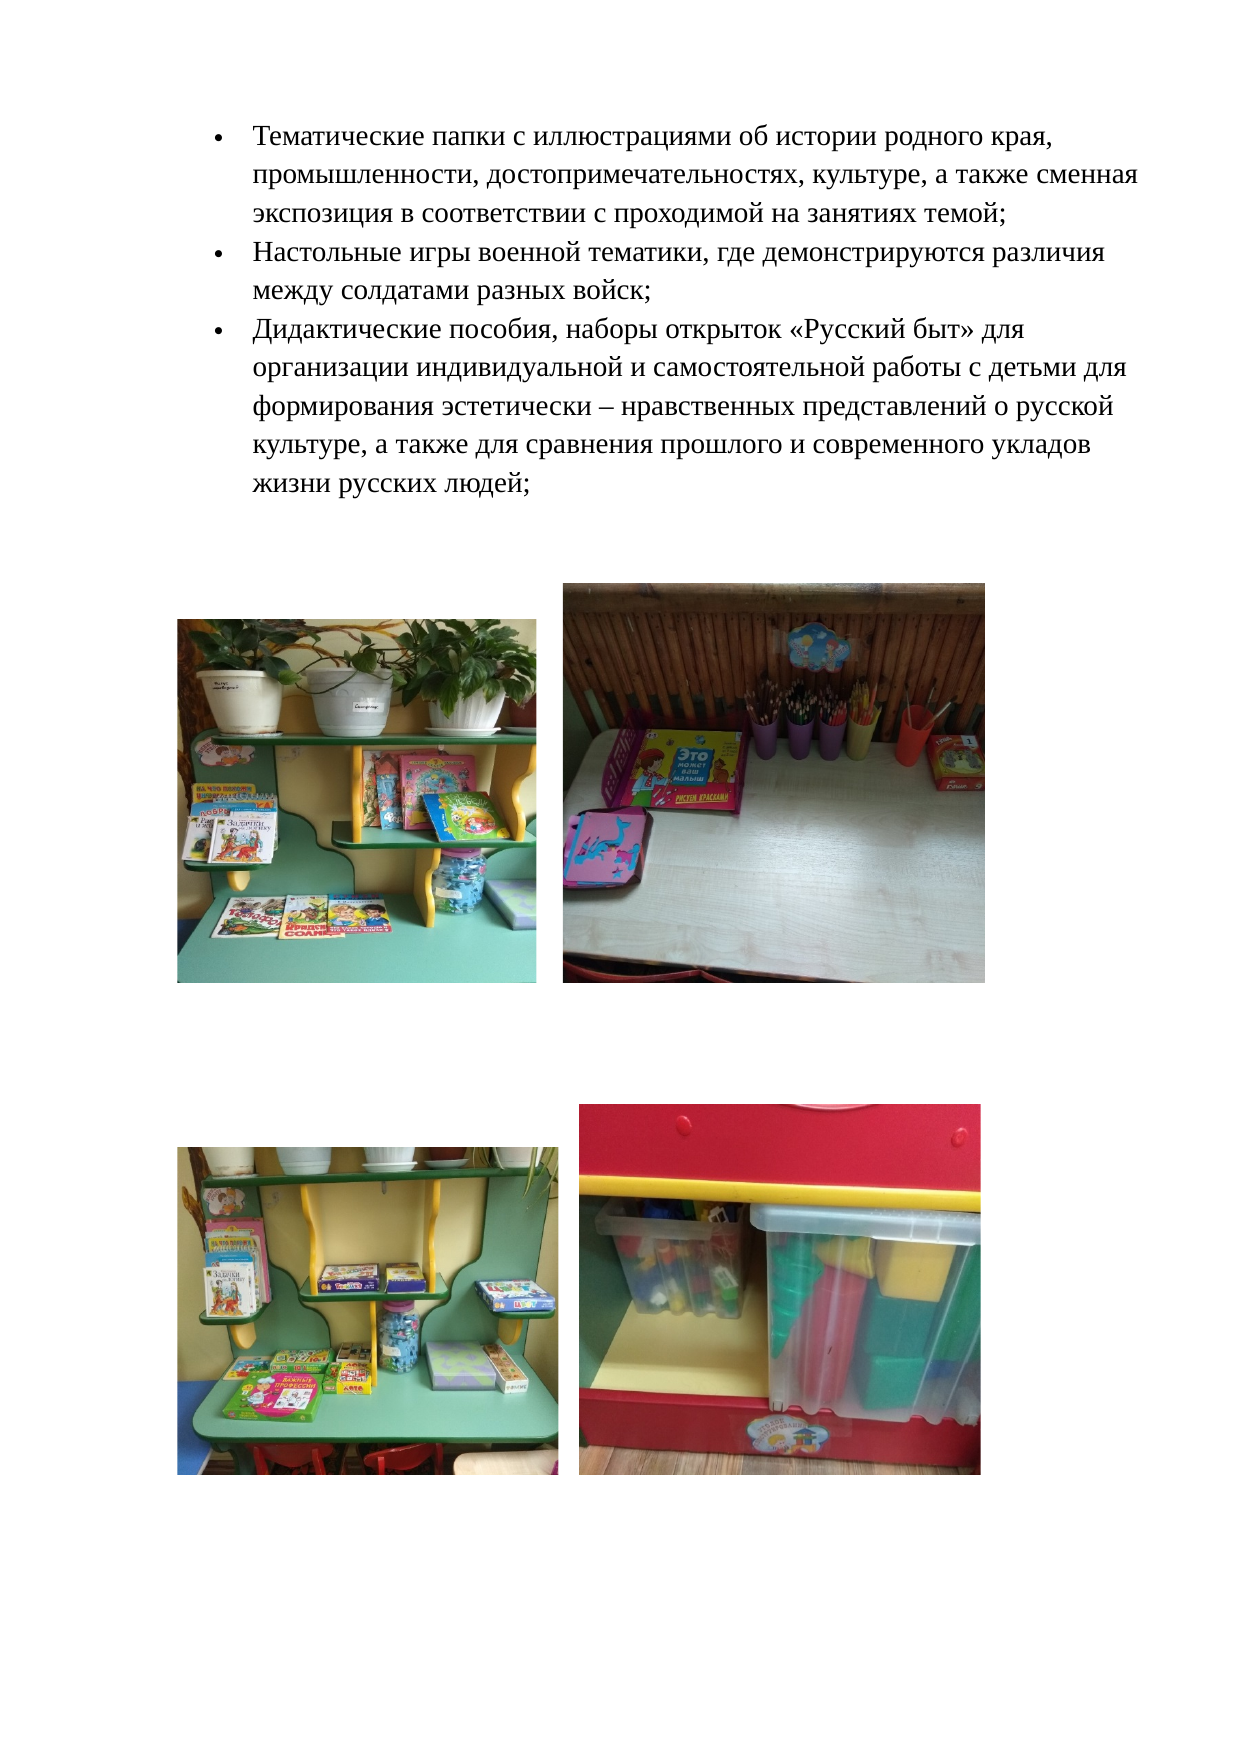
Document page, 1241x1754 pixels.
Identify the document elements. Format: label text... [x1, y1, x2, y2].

list Тематические папки с иллюстрациями об истории родного края, промышленности, достопримечательностях, культуре, а также сменная экспозиция в соответствии с проходимой на занятиях темой; [215, 118, 1152, 229]
picture [562, 641, 985, 1042]
list Настольные игры военной тематики, где демонстрируются различия между солдатами разных войск; [215, 263, 1152, 335]
picture [177, 677, 537, 1042]
list Дидактические пособия, наборы открыток «Русский быт» для организации индивидуальной и самостоятельной работы с детьми для формирования эстетически – нравственных представлений о русской культуре, а также для сравнения прошлого и современного укладов жизни русских людей; [215, 369, 1152, 557]
picture [579, 1162, 981, 1534]
picture [177, 1206, 559, 1534]
